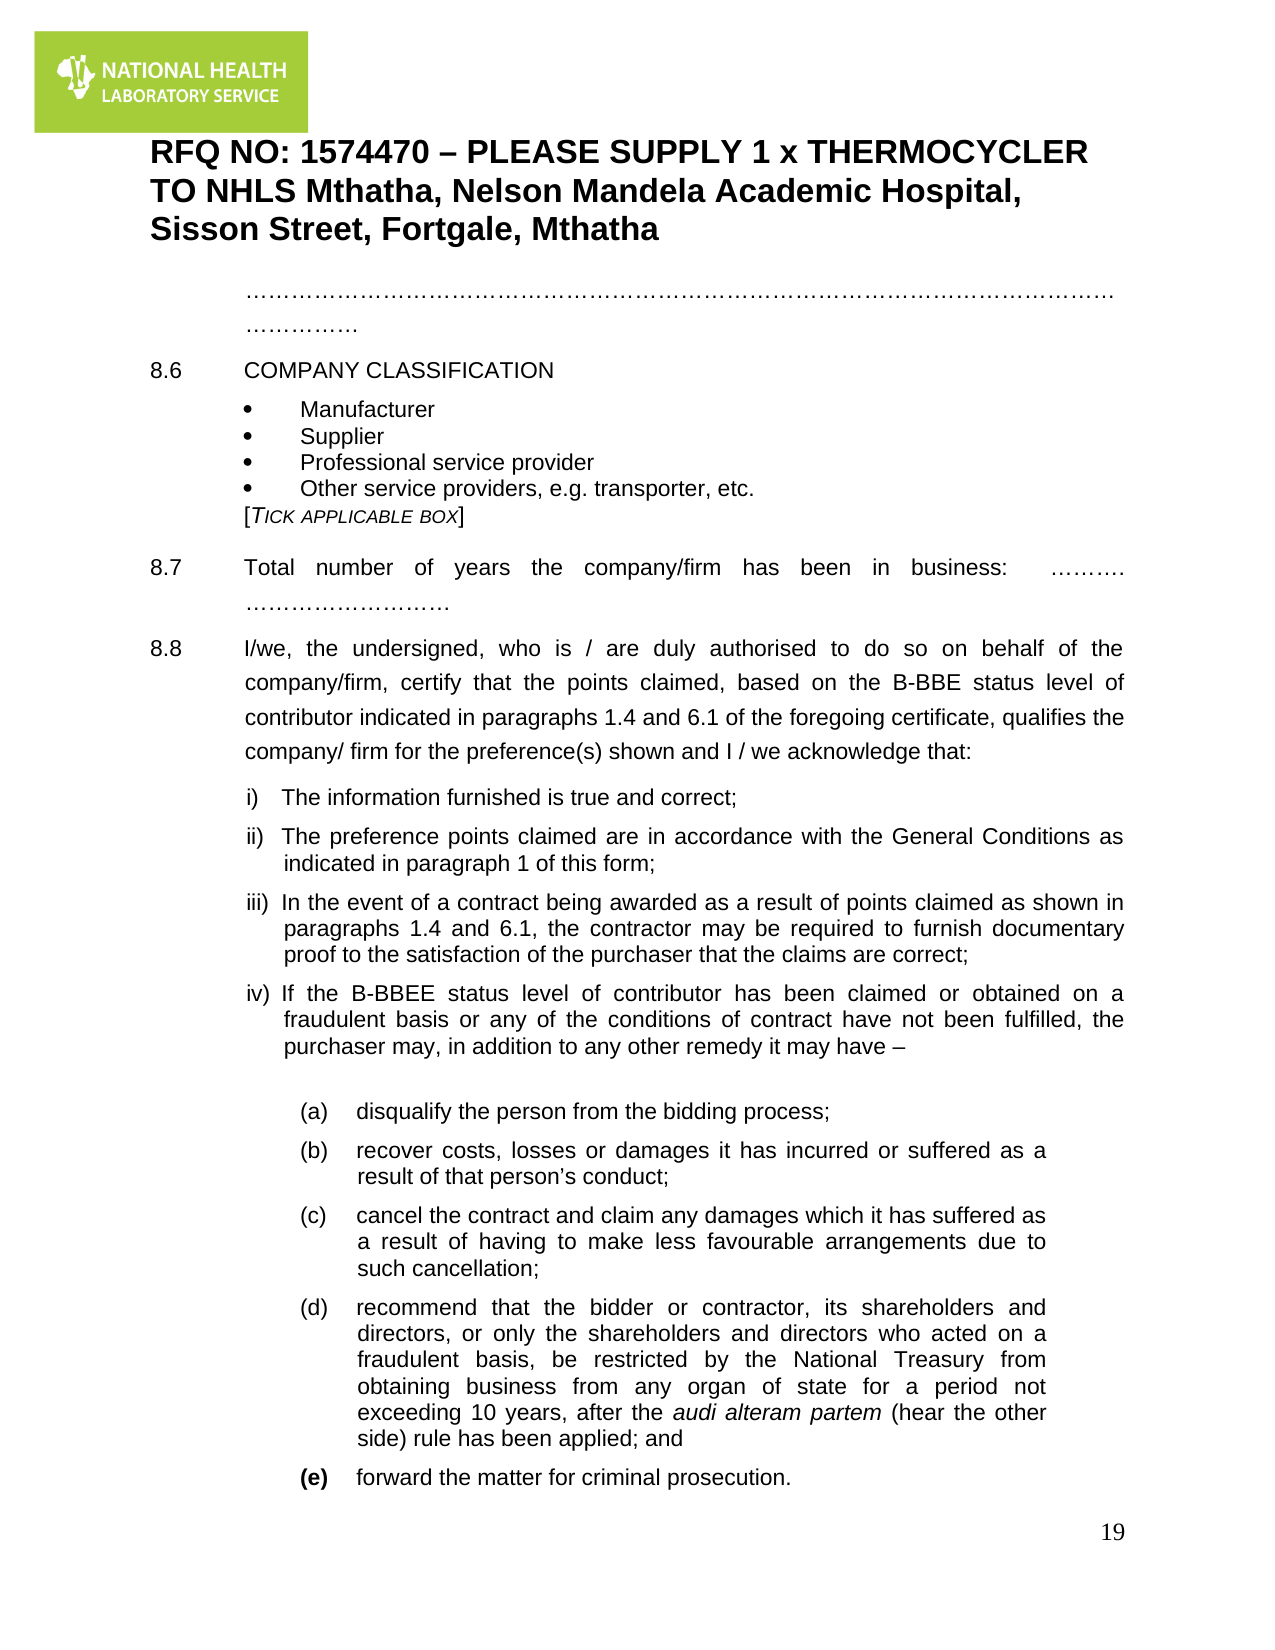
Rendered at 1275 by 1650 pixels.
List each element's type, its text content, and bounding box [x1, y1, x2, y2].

list disqualify the person from the bidding process; [300, 1098, 1047, 1124]
list If the B-BBEE status level of contributor has been claimed or obtained on a fraudulent basis or any of the conditions of contract have not been fulfilled, the purchaser may, in addition to any other remedy it may have – [246, 980, 1125, 1059]
picture [34, 31, 309, 133]
list forward the matter for criminal prosecution. [300, 1464, 1047, 1491]
text Other service providers, e.g. transporter, etc. [244, 475, 1125, 502]
list I/we, the undersigned, who is / are duly authorised to do so on behalf of the company/firm, certify that the points claimed, based on the B-BBE status level of contributor indicated in paragraphs 1.4 and 6.1 of the foregoing certificate, qualifies the company/ firm for the preference(s) shown and I / we acknowledge that: [150, 635, 1125, 764]
list The preference points claimed are in accordance with the General Conditions as indicated in paragraph 1 of this form; [246, 823, 1125, 876]
text Professional service provider [244, 449, 1125, 475]
list cancel the contract and claim any damages which it has suffered as a result of having to make less favourable arrangements due to such cancellation; [300, 1202, 1047, 1281]
list The information furnished is true and correct; [246, 784, 1125, 811]
text [Tick applicable box] [244, 502, 1125, 528]
list recommend that the bidder or contractor, its shareholders and directors, or only the shareholders and directors who acted on a fraudulent basis, be restricted by the National Treasury from obtaining business from any organ of state for a period not exceeding 10 years, after the audi alteram partem (hear the other side) rule has been applied; and [300, 1293, 1047, 1452]
text ………………………………………………………………………………………………………………… [244, 277, 1125, 337]
list Total number of years the company/firm has been in business: ……….……………………… [150, 554, 1125, 615]
list recover costs, losses or damages it has incurred or suffered as a result of that person’s conduct; [300, 1137, 1047, 1189]
text Supplier [244, 423, 1125, 449]
text Manufacturer [244, 396, 1125, 423]
list COMPANY CLASSIFICATION [150, 357, 1125, 384]
list In the event of a contract being awarded as a result of points claimed as shown in paragraphs 1.4 and 6.1, the contractor may be required to furnish documentary proof to the satisfaction of the purchaser that the claims are correct; [246, 888, 1125, 967]
